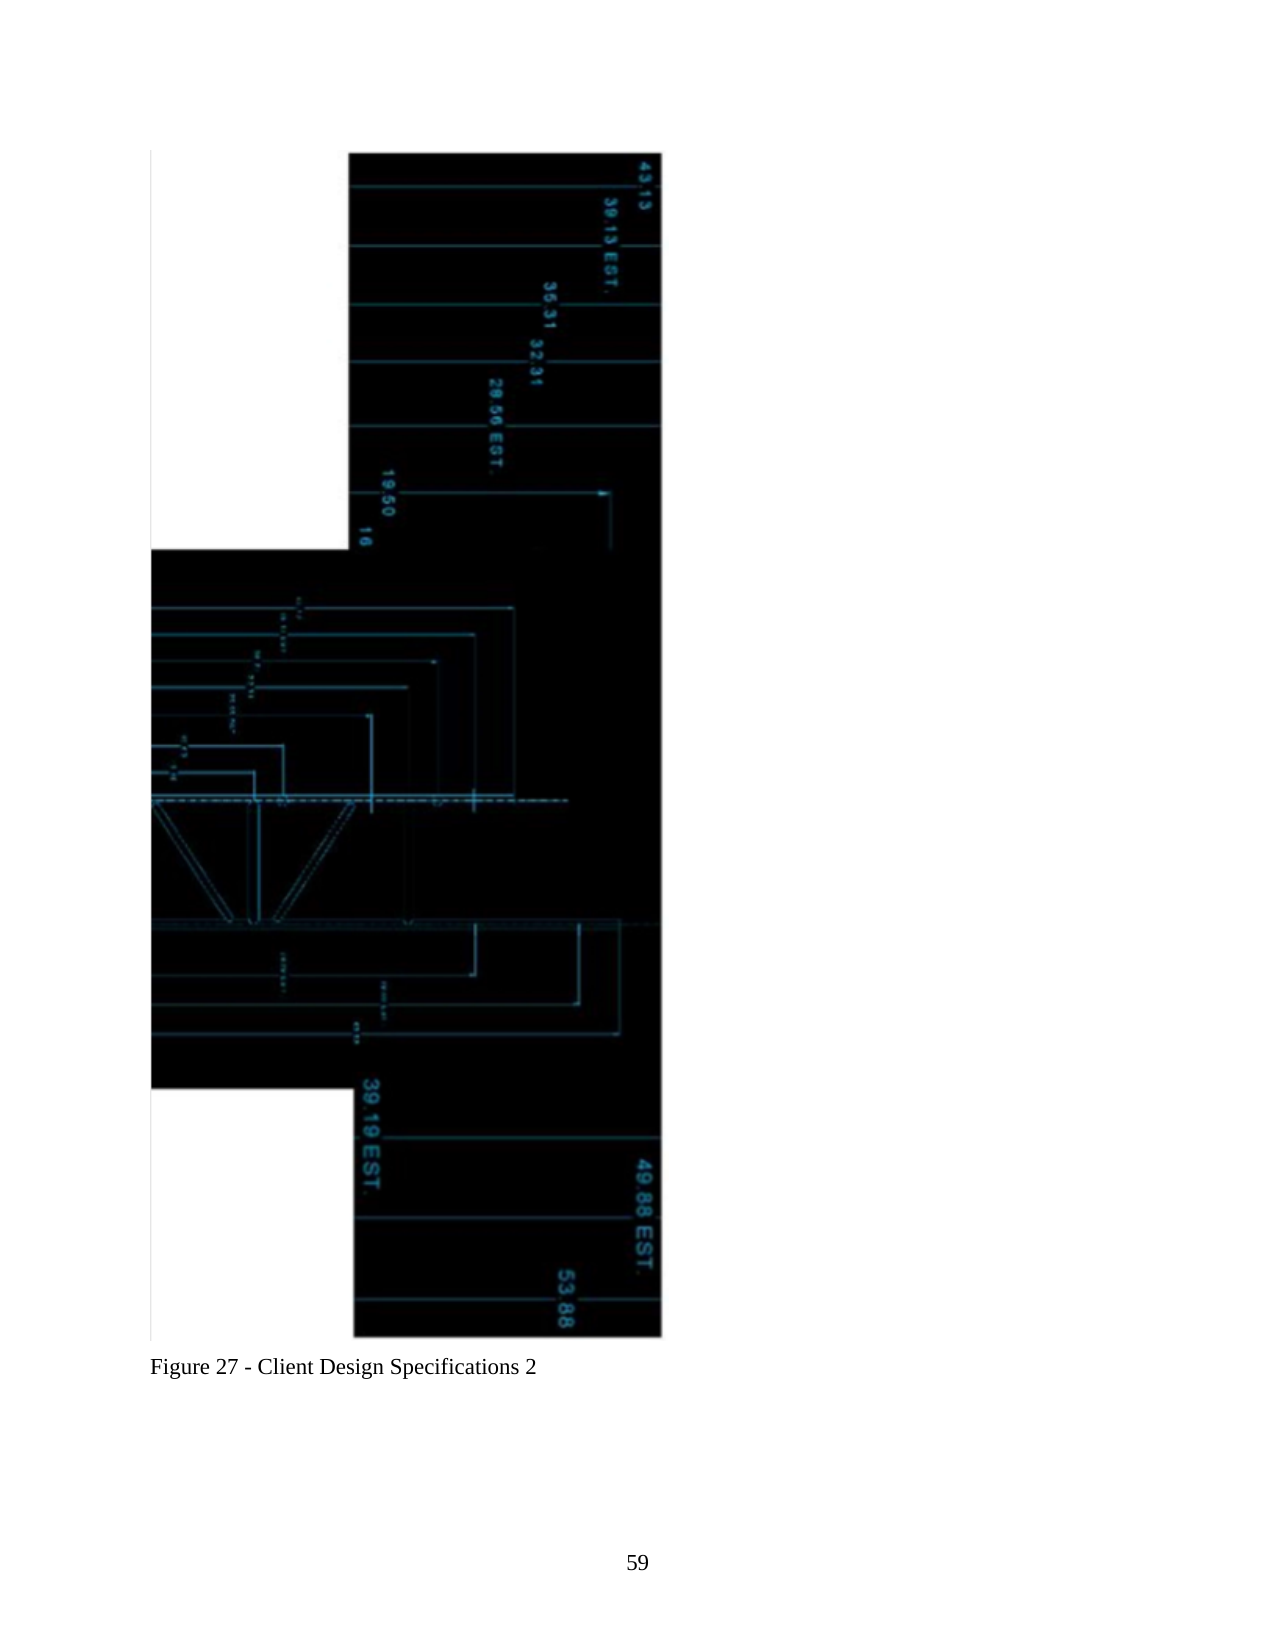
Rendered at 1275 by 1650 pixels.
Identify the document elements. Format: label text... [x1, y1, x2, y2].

text Figure 27 - Client Design Specifications 2 [150, 1353, 1125, 1379]
picture [150, 150, 669, 1341]
